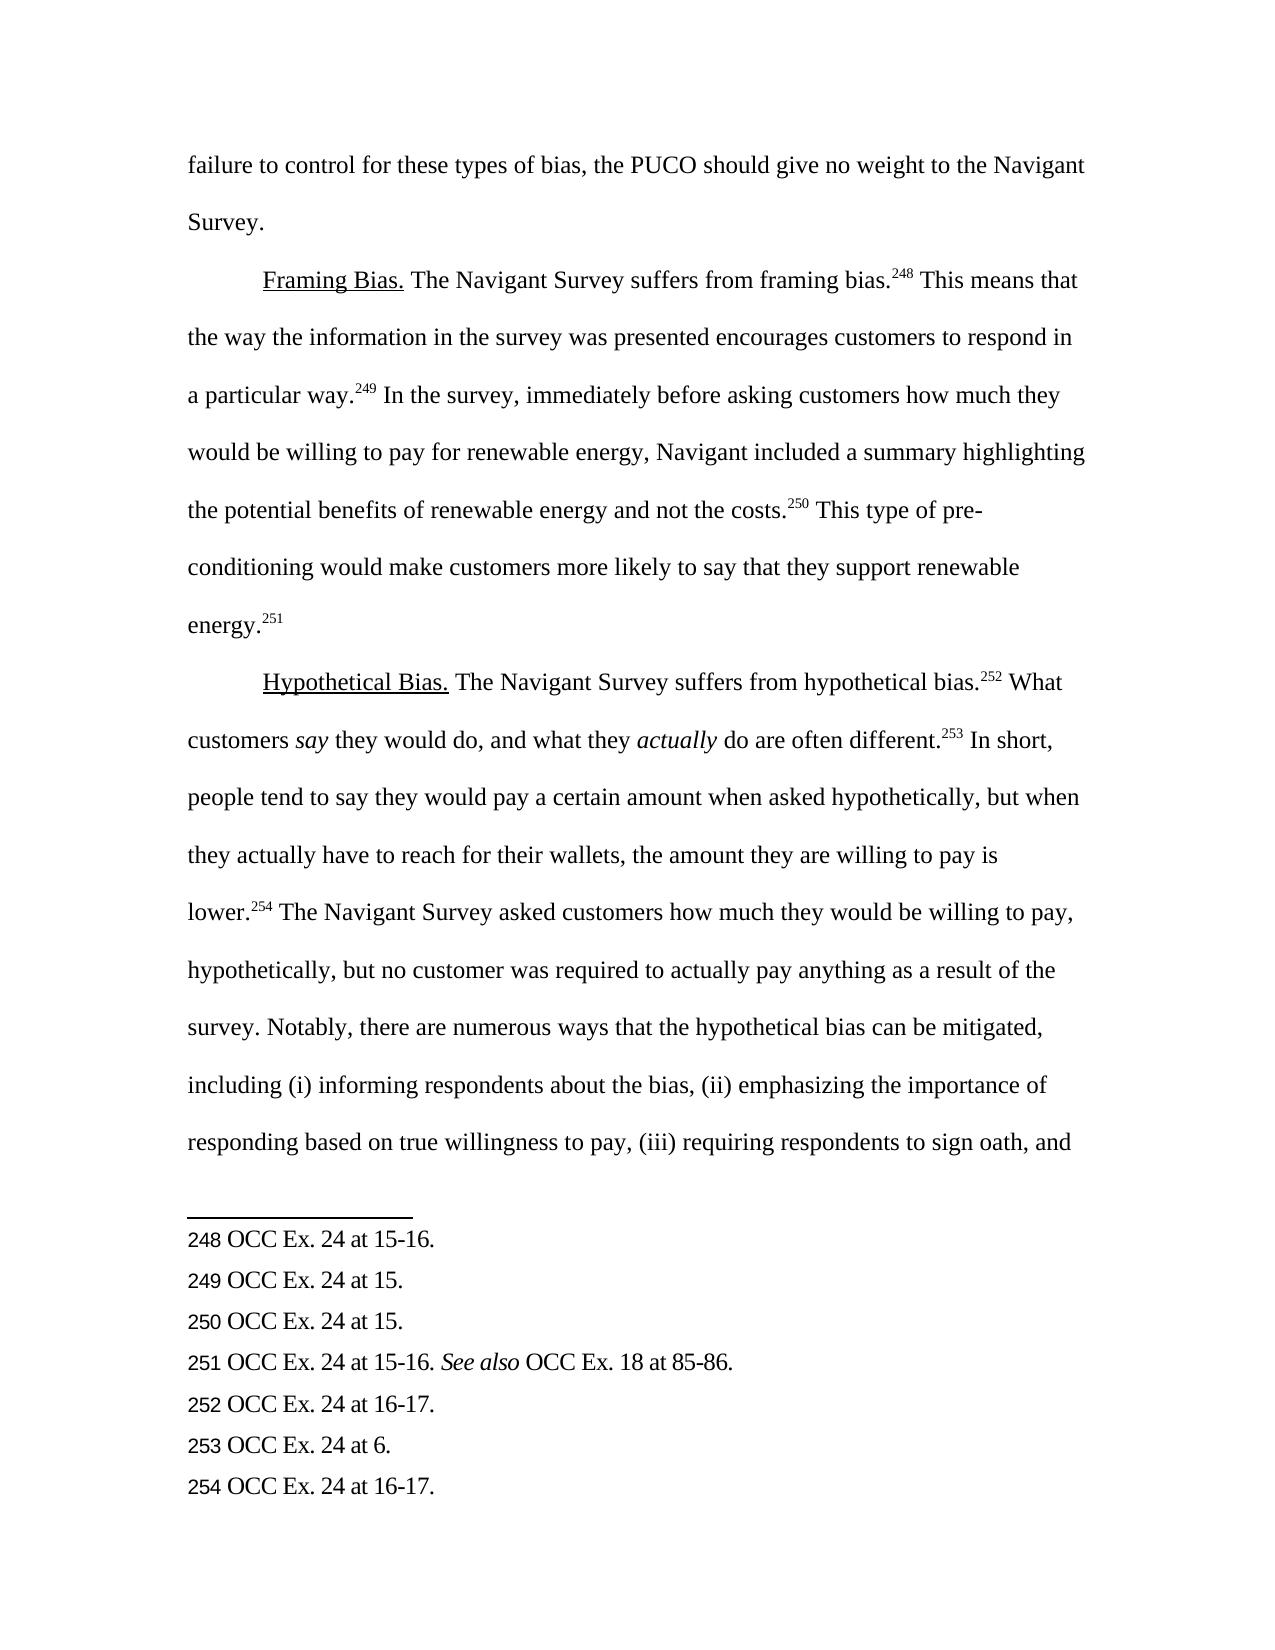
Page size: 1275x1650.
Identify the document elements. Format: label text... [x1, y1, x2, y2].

text Framing Bias. The Navigant Survey suffers from framing bias. This means that the way the information in the survey was presented encourages customers to respond in a particular way. In the survey, immediately before asking customers how much they would be willing to pay for renewable energy, Navigant included a summary highlighting the potential benefits of renewable energy and not the costs. This type of pre-conditioning would make customers more likely to say that they support renewable energy. [187, 265, 1087, 639]
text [187, 150, 1087, 236]
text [187, 667, 1087, 1156]
